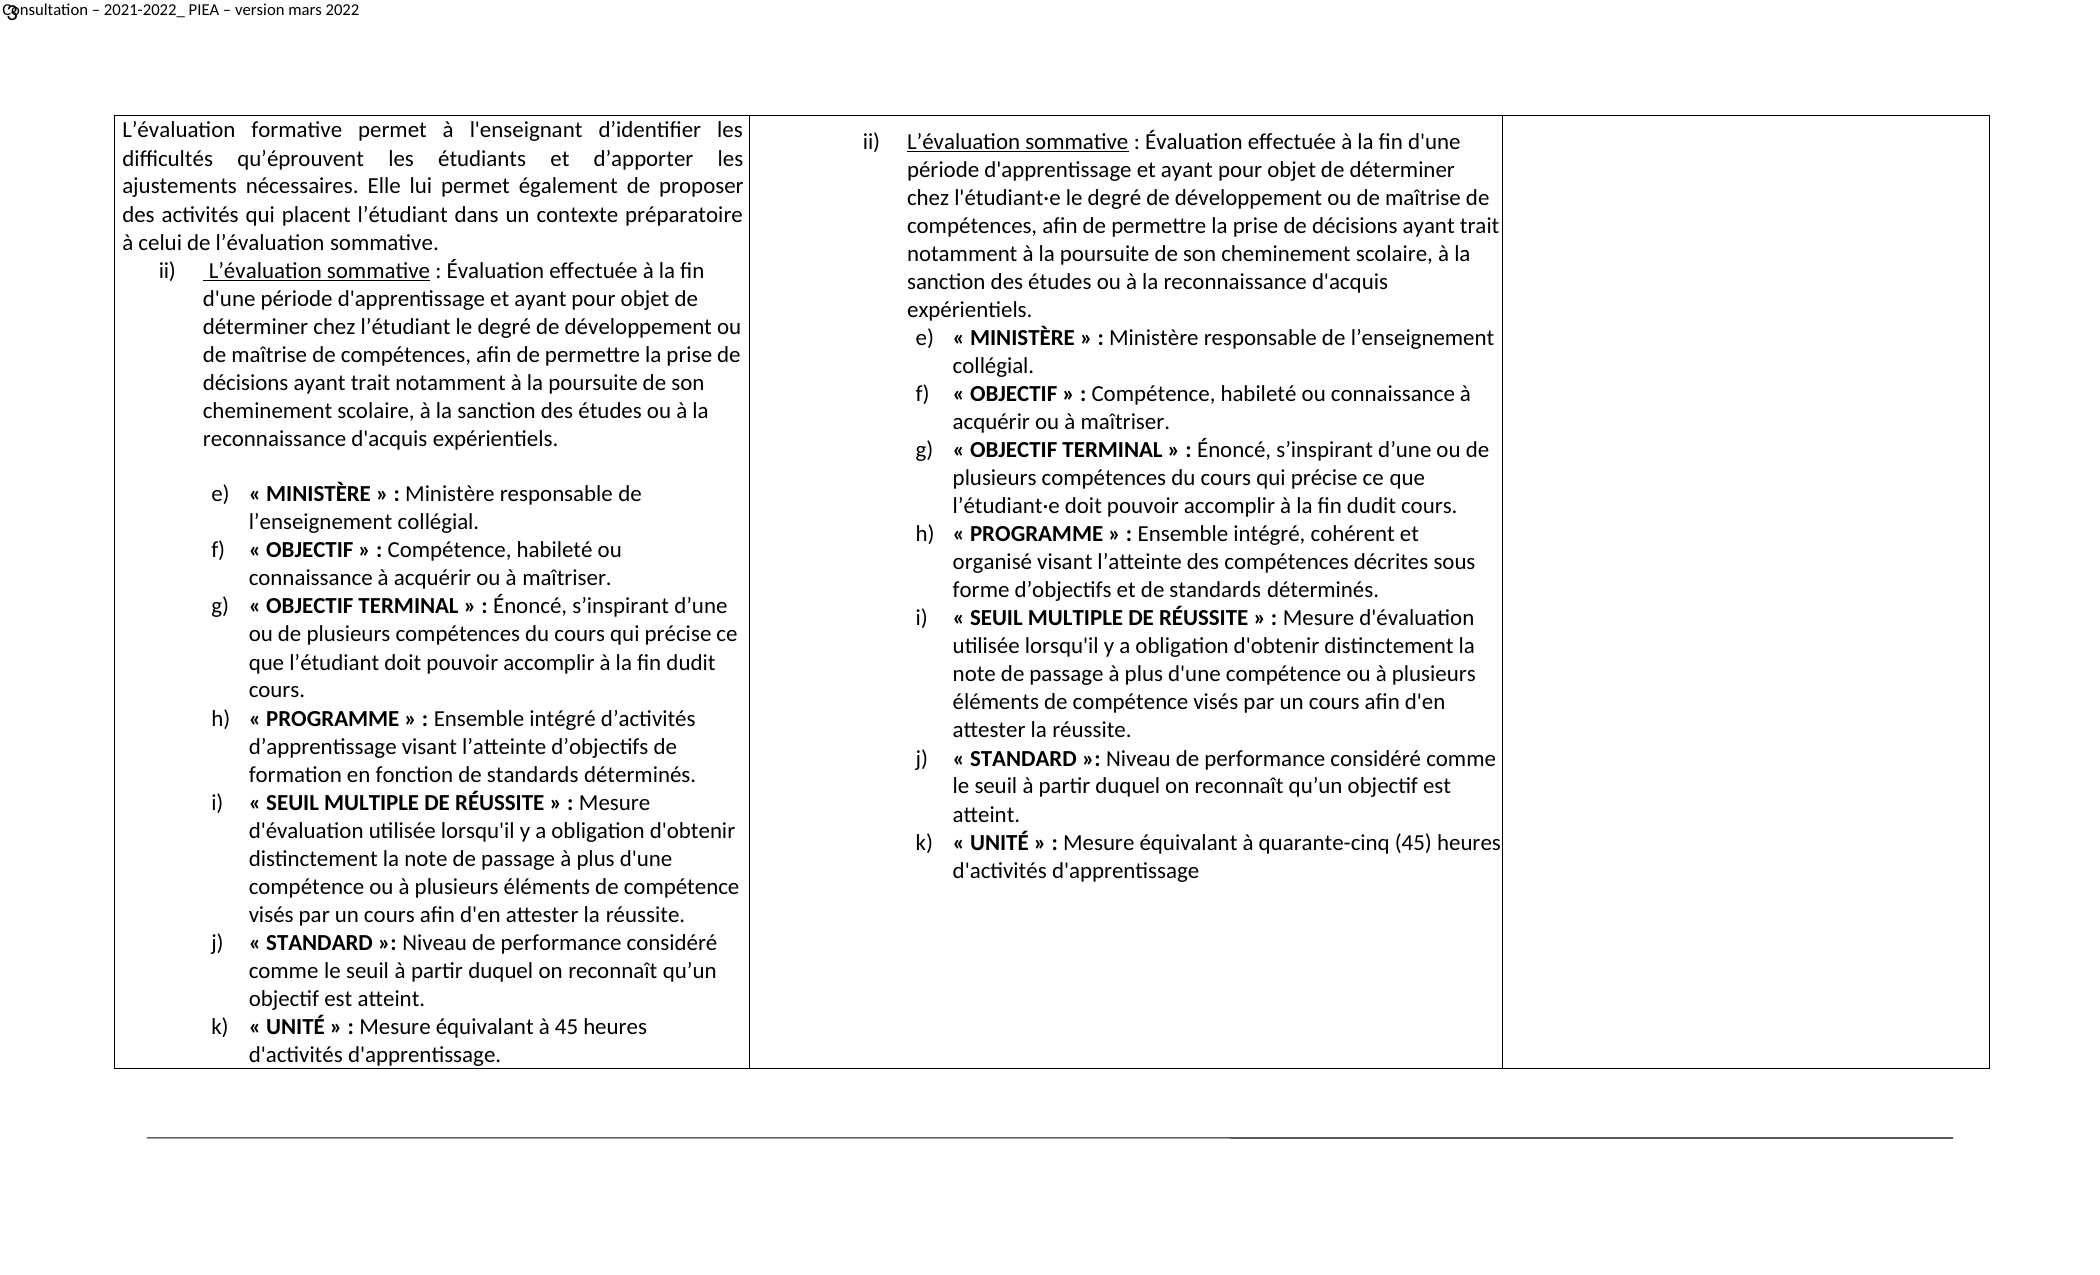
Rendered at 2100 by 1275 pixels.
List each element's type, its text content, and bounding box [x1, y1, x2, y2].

table_header [1503, 116, 1989, 1068]
table_header L’évaluation formative permet à l'enseignant d’identifier les difficultés qu’éprouvent les étudiants et d’apporter les ajustements nécessaires. Elle lui permet également de proposer des activités qui placent l’étudiant dans un contexte préparatoire à celui de l’évaluation sommative. L’évaluation sommative : Évaluation effectuée à la fin d'une période d'apprentissage et ayant pour objet de déterminer chez l’étudiant le degré de développement ou de maîtrise de compétences, afin de permettre la prise de décisions ayant trait notamment à la poursuite de son cheminement scolaire, à la sanction des études ou à la reconnaissance d'acquis expérientiels. « MINISTÈRE » : Ministère responsable de l’enseignement collégial. « OBJECTIF » : Compétence, habileté ou connaissance à acquérir ou à maîtriser. « OBJECTIF TERMINAL » : Énoncé, s’inspirant d’une ou de plusieurs compétences du cours qui précise ce que l’étudiant doit pouvoir accomplir à la fin dudit cours. « PROGRAMME » : Ensemble intégré d’activités d’apprentissage visant l’atteinte d’objectifs de formation en fonction de standards déterminés. « SEUIL MULTIPLE DE RÉUSSITE » : Mesure d'évaluation utilisée lorsqu'il y a obligation d'obtenir distinctement la note de passage à plus d'une compétence ou à plusieurs éléments de compétence visés par un cours afin d'en attester la réussite. « STANDARD »: Niveau de performance considéré comme le seuil à partir duquel on reconnaît qu’un objectif est atteint. « UNITÉ » : Mesure équivalant à 45 heures d'activités d'apprentissage. [115, 116, 749, 1068]
table_header L’évaluation sommative : Évaluation effectuée à la fin d'une période d'apprentissage et ayant pour objet de déterminer chez l'étudiant·e le degré de développement ou de maîtrise de compétences, afin de permettre la prise de décisions ayant trait notamment à la poursuite de son cheminement scolaire, à la sanction des études ou à la reconnaissance d'acquis expérientiels. « MINISTÈRE » : Ministère responsable de l’enseignement collégial. « OBJECTIF » : Compétence, habileté ou connaissance à acquérir ou à maîtriser. « OBJECTIF TERMINAL » : Énoncé, s’inspirant d’une ou de plusieurs compétences du cours qui précise ce que l’étudiant·e doit pouvoir accomplir à la fin dudit cours. « PROGRAMME » : Ensemble intégré, cohérent et organisé visant l’atteinte des compétences décrites sous forme d’objectifs et de standards déterminés. « SEUIL MULTIPLE DE RÉUSSITE » : Mesure d'évaluation utilisée lorsqu'il y a obligation d'obtenir distinctement la note de passage à plus d'une compétence ou à plusieurs éléments de compétence visés par un cours afin d'en attester la réussite. « STANDARD »: Niveau de performance considéré comme le seuil à partir duquel on reconnaît qu’un objectif est atteint. « UNITÉ » : Mesure équivalant à quarante-cinq (45) heures d'activités d'apprentissage [750, 116, 1502, 1068]
